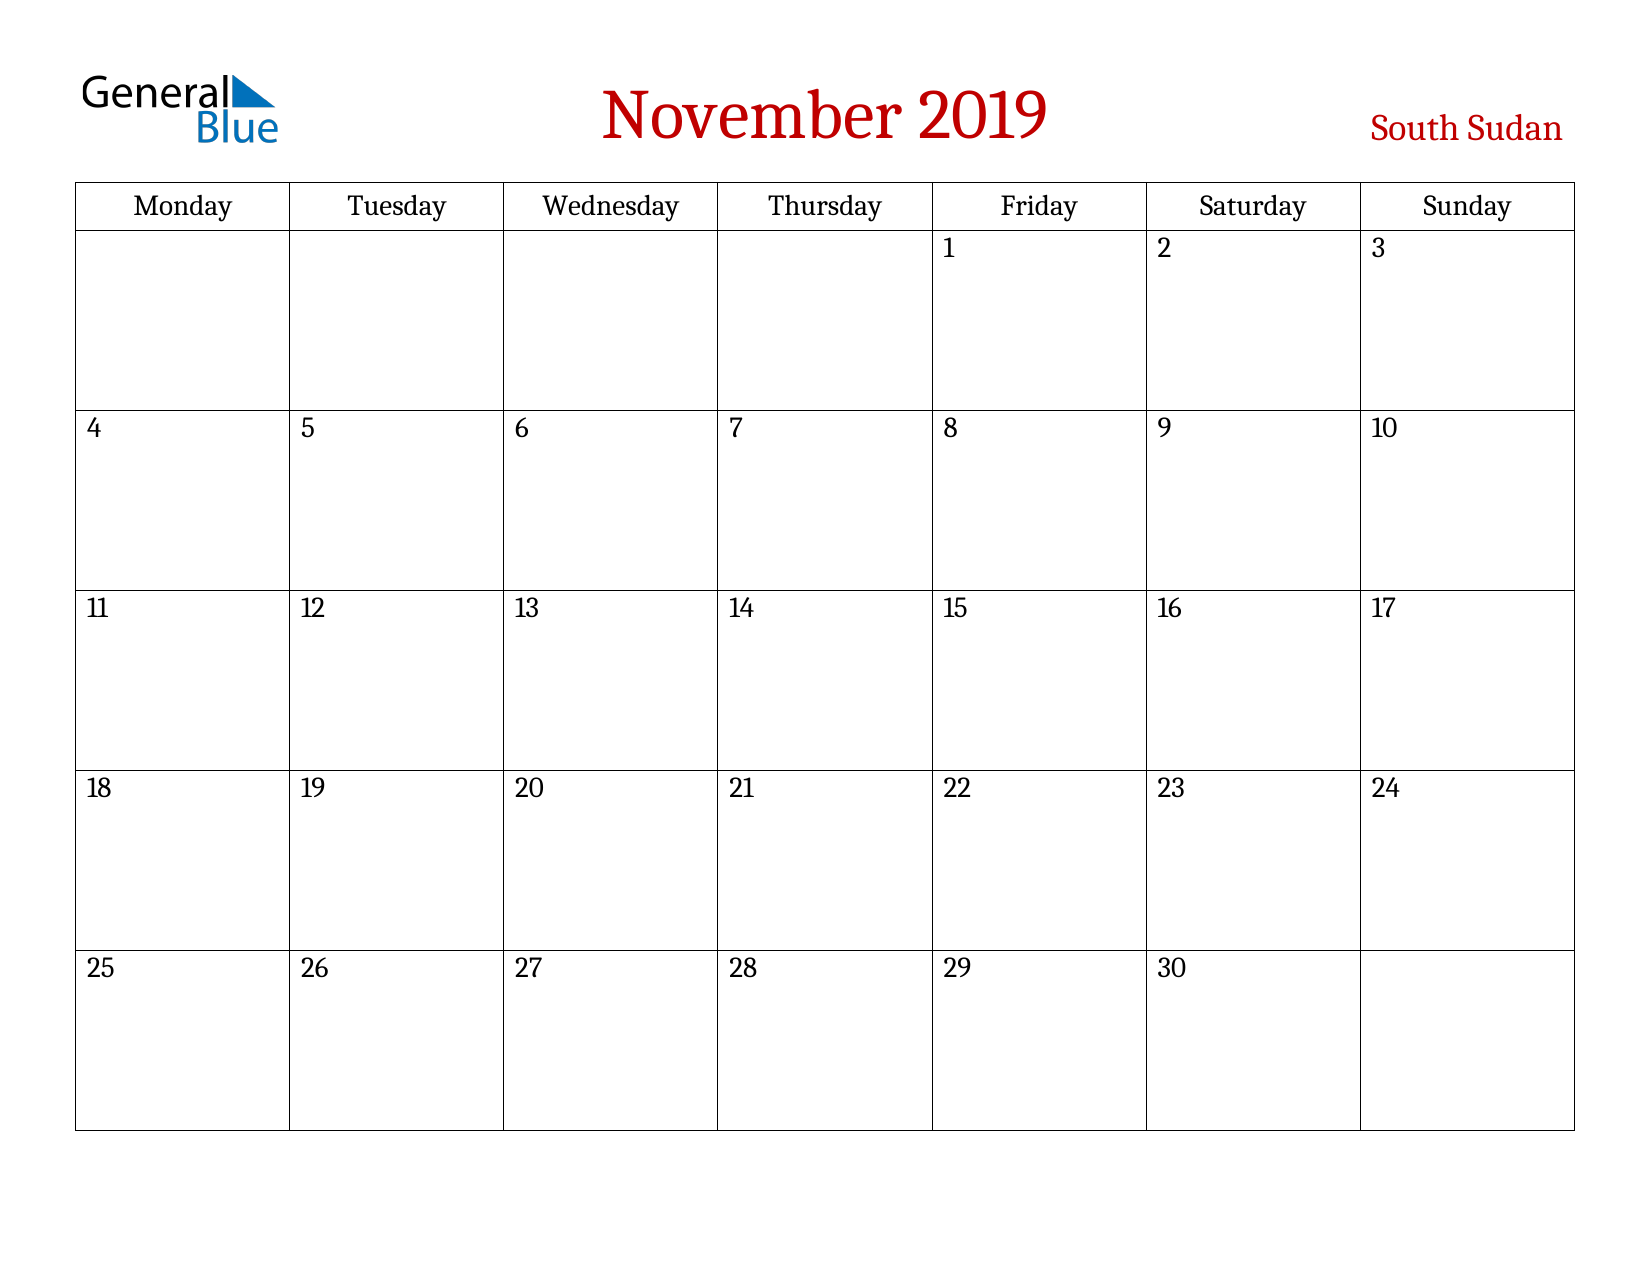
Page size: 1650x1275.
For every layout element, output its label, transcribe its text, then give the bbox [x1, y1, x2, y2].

table_cell [290, 625, 503, 770]
table_cell [76, 231, 289, 264]
table_cell 5 [290, 411, 503, 444]
table_cell [933, 805, 1146, 950]
table_cell [76, 805, 289, 950]
table_cell [933, 445, 1146, 590]
table_cell Sunday [1361, 183, 1574, 230]
table_cell [718, 985, 932, 1130]
table_cell 30 [1147, 951, 1360, 985]
table_cell Saturday [1147, 183, 1360, 230]
table_cell [1147, 985, 1360, 1130]
table_cell 12 [290, 591, 503, 625]
table_header November 2019 [504, 75, 1146, 182]
table_cell 14 [718, 591, 932, 625]
table_cell [76, 985, 289, 1130]
table_cell [718, 445, 932, 590]
table_cell 24 [1361, 771, 1574, 805]
table_cell 27 [504, 951, 717, 985]
table_cell [1147, 265, 1360, 410]
table_cell 16 [1147, 591, 1360, 625]
table_cell [504, 265, 717, 410]
table_cell [290, 985, 503, 1130]
table_cell [1147, 445, 1360, 590]
table_cell [504, 625, 717, 770]
table_cell 17 [1361, 591, 1574, 625]
table_cell [718, 625, 932, 770]
table_cell 6 [504, 411, 717, 444]
table_cell [1361, 265, 1574, 410]
table_cell 11 [76, 591, 289, 625]
table_cell 1 [933, 231, 1146, 264]
table_cell [76, 625, 289, 770]
table_cell [718, 805, 932, 950]
picture [82, 75, 278, 143]
table_cell 4 [76, 411, 289, 444]
table_cell 7 [718, 411, 932, 444]
table_cell 3 [1361, 231, 1574, 264]
table_cell 25 [76, 951, 289, 985]
table_cell [1361, 445, 1574, 590]
table_cell [504, 985, 717, 1130]
table_cell 13 [504, 591, 717, 625]
table_cell 28 [718, 951, 932, 985]
table_cell 22 [933, 771, 1146, 805]
table_cell [504, 231, 717, 264]
table_cell 29 [933, 951, 1146, 985]
table_cell 20 [504, 771, 717, 805]
table_header South Sudan [1146, 75, 1574, 182]
table_cell [1147, 625, 1360, 770]
table_cell [933, 985, 1146, 1130]
table_cell [76, 445, 289, 590]
table_cell 23 [1147, 771, 1360, 805]
table_cell [1361, 985, 1574, 1130]
table_cell [718, 265, 932, 410]
table_cell [290, 231, 503, 264]
table_cell [504, 805, 717, 950]
table_cell [290, 445, 503, 590]
table_cell 19 [290, 771, 503, 805]
table_cell [933, 265, 1146, 410]
table_cell 9 [1147, 411, 1360, 444]
table_cell 26 [290, 951, 503, 985]
table_cell [290, 805, 503, 950]
table_cell [1361, 805, 1574, 950]
table_cell 21 [718, 771, 932, 805]
table_cell [718, 231, 932, 264]
table_cell Tuesday [290, 183, 503, 230]
table_header [76, 75, 503, 182]
table_cell Wednesday [504, 183, 717, 230]
table_cell [76, 265, 289, 410]
table_cell [933, 625, 1146, 770]
table_cell Friday [933, 183, 1146, 230]
table_cell [1361, 951, 1574, 985]
table_cell [504, 445, 717, 590]
table_cell [1147, 805, 1360, 950]
table_cell [290, 265, 503, 410]
table_cell Monday [76, 183, 289, 230]
table_cell Thursday [718, 183, 932, 230]
table_cell 18 [76, 771, 289, 805]
table_cell 8 [933, 411, 1146, 444]
table_cell 15 [933, 591, 1146, 625]
table_cell 10 [1361, 411, 1574, 444]
table_cell 2 [1147, 231, 1360, 264]
table_cell [1361, 625, 1574, 770]
